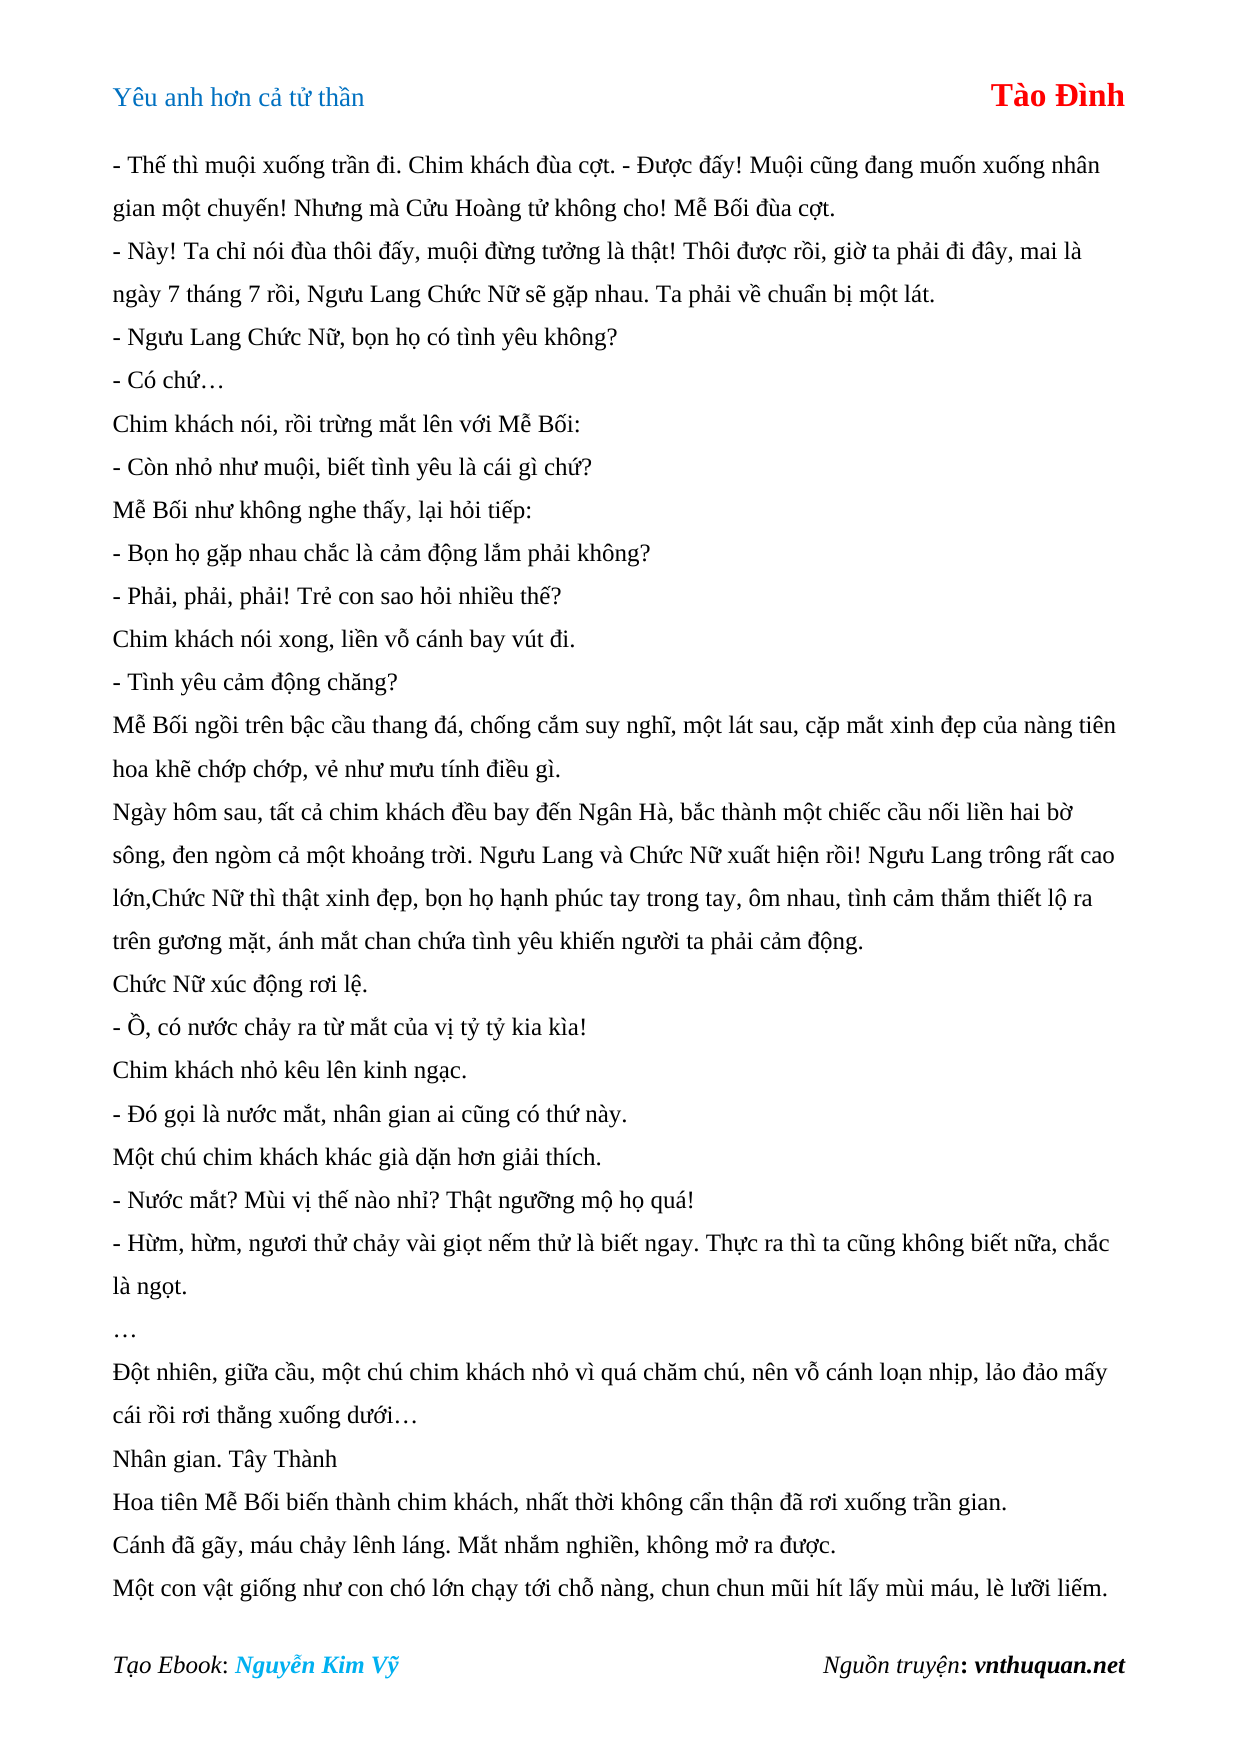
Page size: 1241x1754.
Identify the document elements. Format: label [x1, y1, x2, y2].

text [112, 150, 1128, 1602]
